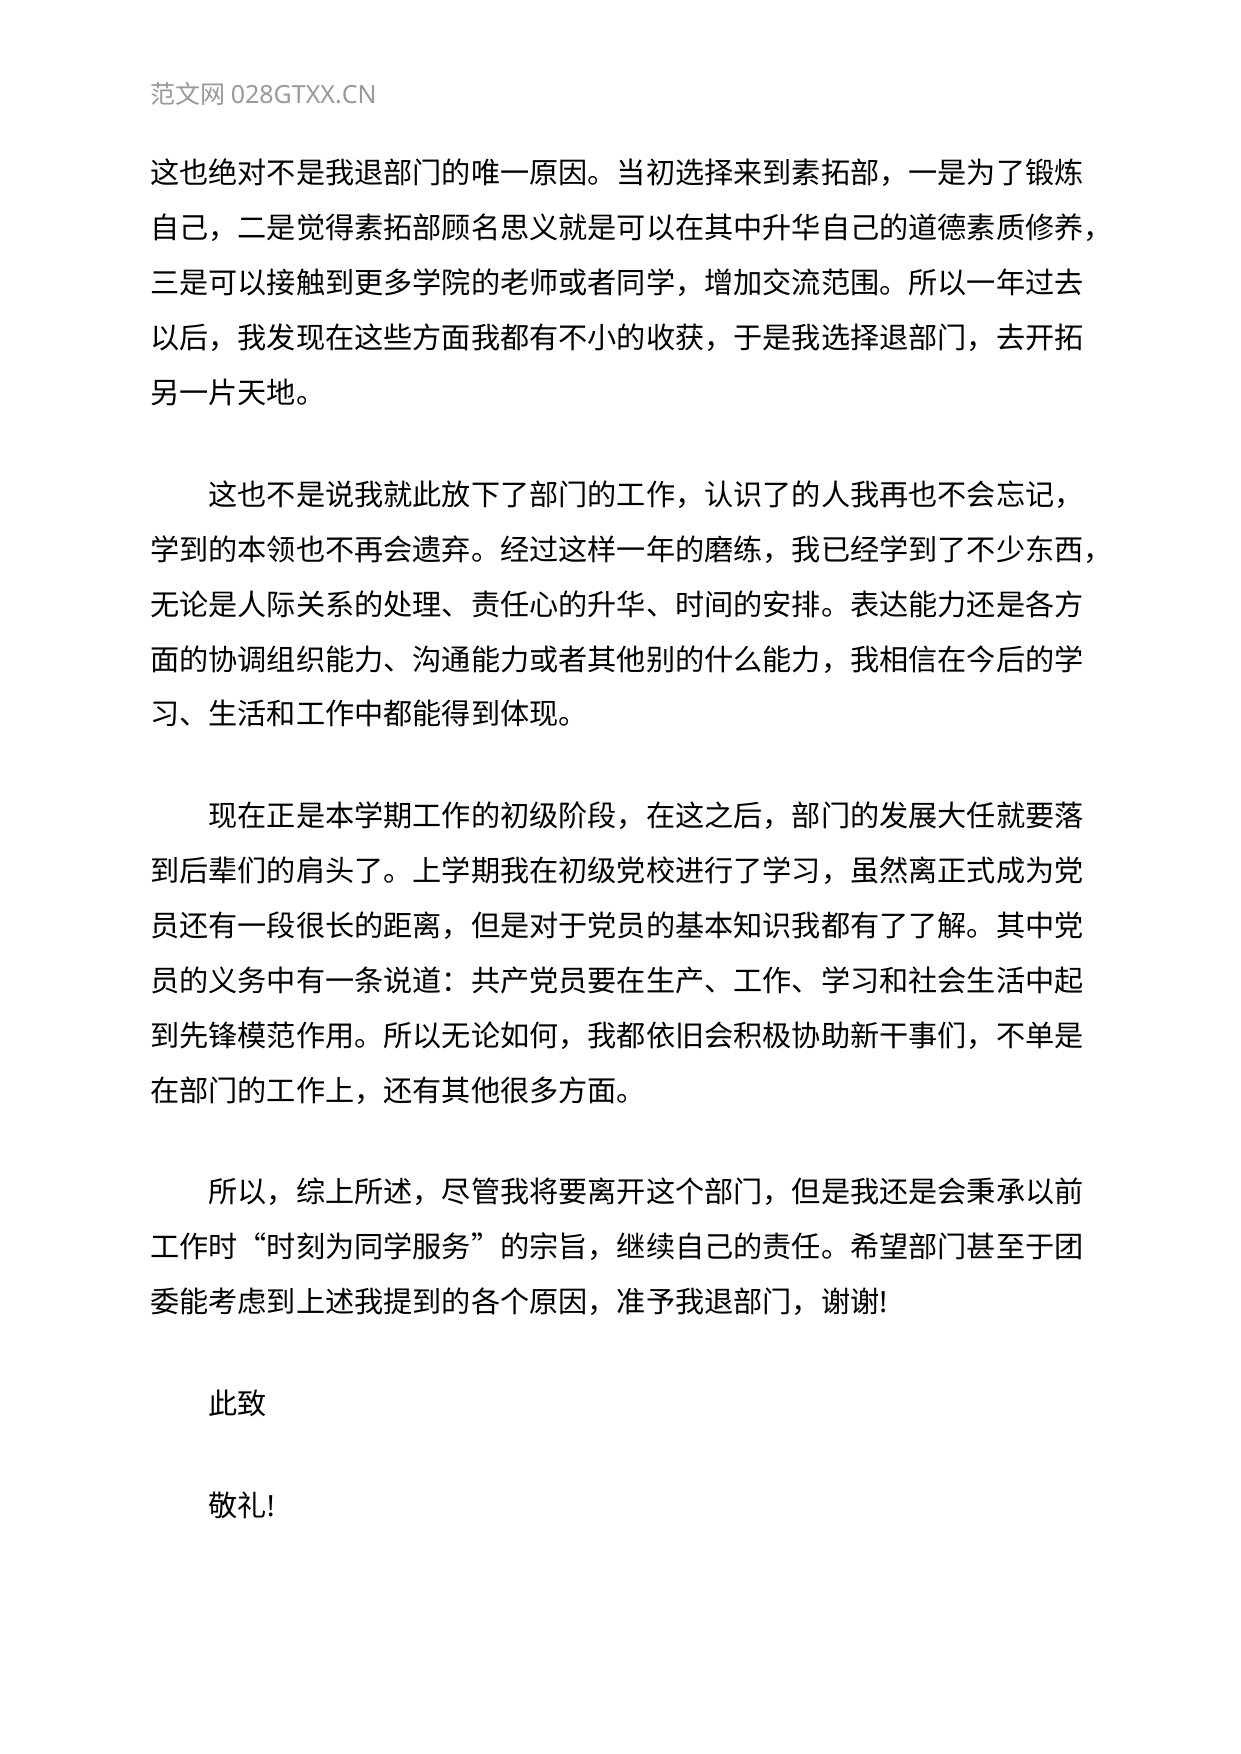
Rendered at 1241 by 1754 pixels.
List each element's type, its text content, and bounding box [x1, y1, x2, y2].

text 敬礼! [150, 1482, 1090, 1525]
text 这也不是说我就此放下了部门的工作，认识了的人我再也不会忘记，学到的本领也不再会遗弃。经过这样一年的磨练，我已经学到了不少东西，无论是人际关系的处理、责任心的升华、时间的安排。表达能力还是各方面的协调组织能力、沟通能力或者其他别的什么能力，我相信在今后的学习、生活和工作中都能得到体现。 [150, 471, 1090, 733]
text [150, 150, 1090, 412]
text 所以，综上所述，尽管我将要离开这个部门，但是我还是会秉承以前工作时“时刻为同学服务”的宗旨，继续自己的责任。希望部门甚至于团委能考虑到上述我提到的各个原因，准予我退部门，谢谢! [150, 1169, 1090, 1321]
text 现在正是本学期工作的初级阶段，在这之后，部门的发展大任就要落到后辈们的肩头了。上学期我在初级党校进行了学习，虽然离正式成为党员还有一段很长的距离，但是对于党员的基本知识我都有了了解。其中党员的义务中有一条说道：共产党员要在生产、工作、学习和社会生活中起到先锋模范作用。所以无论如何，我都依旧会积极协助新干事们，不单是在部门的工作上，还有其他很多方面。 [150, 793, 1090, 1109]
text 此致 [150, 1381, 1090, 1423]
